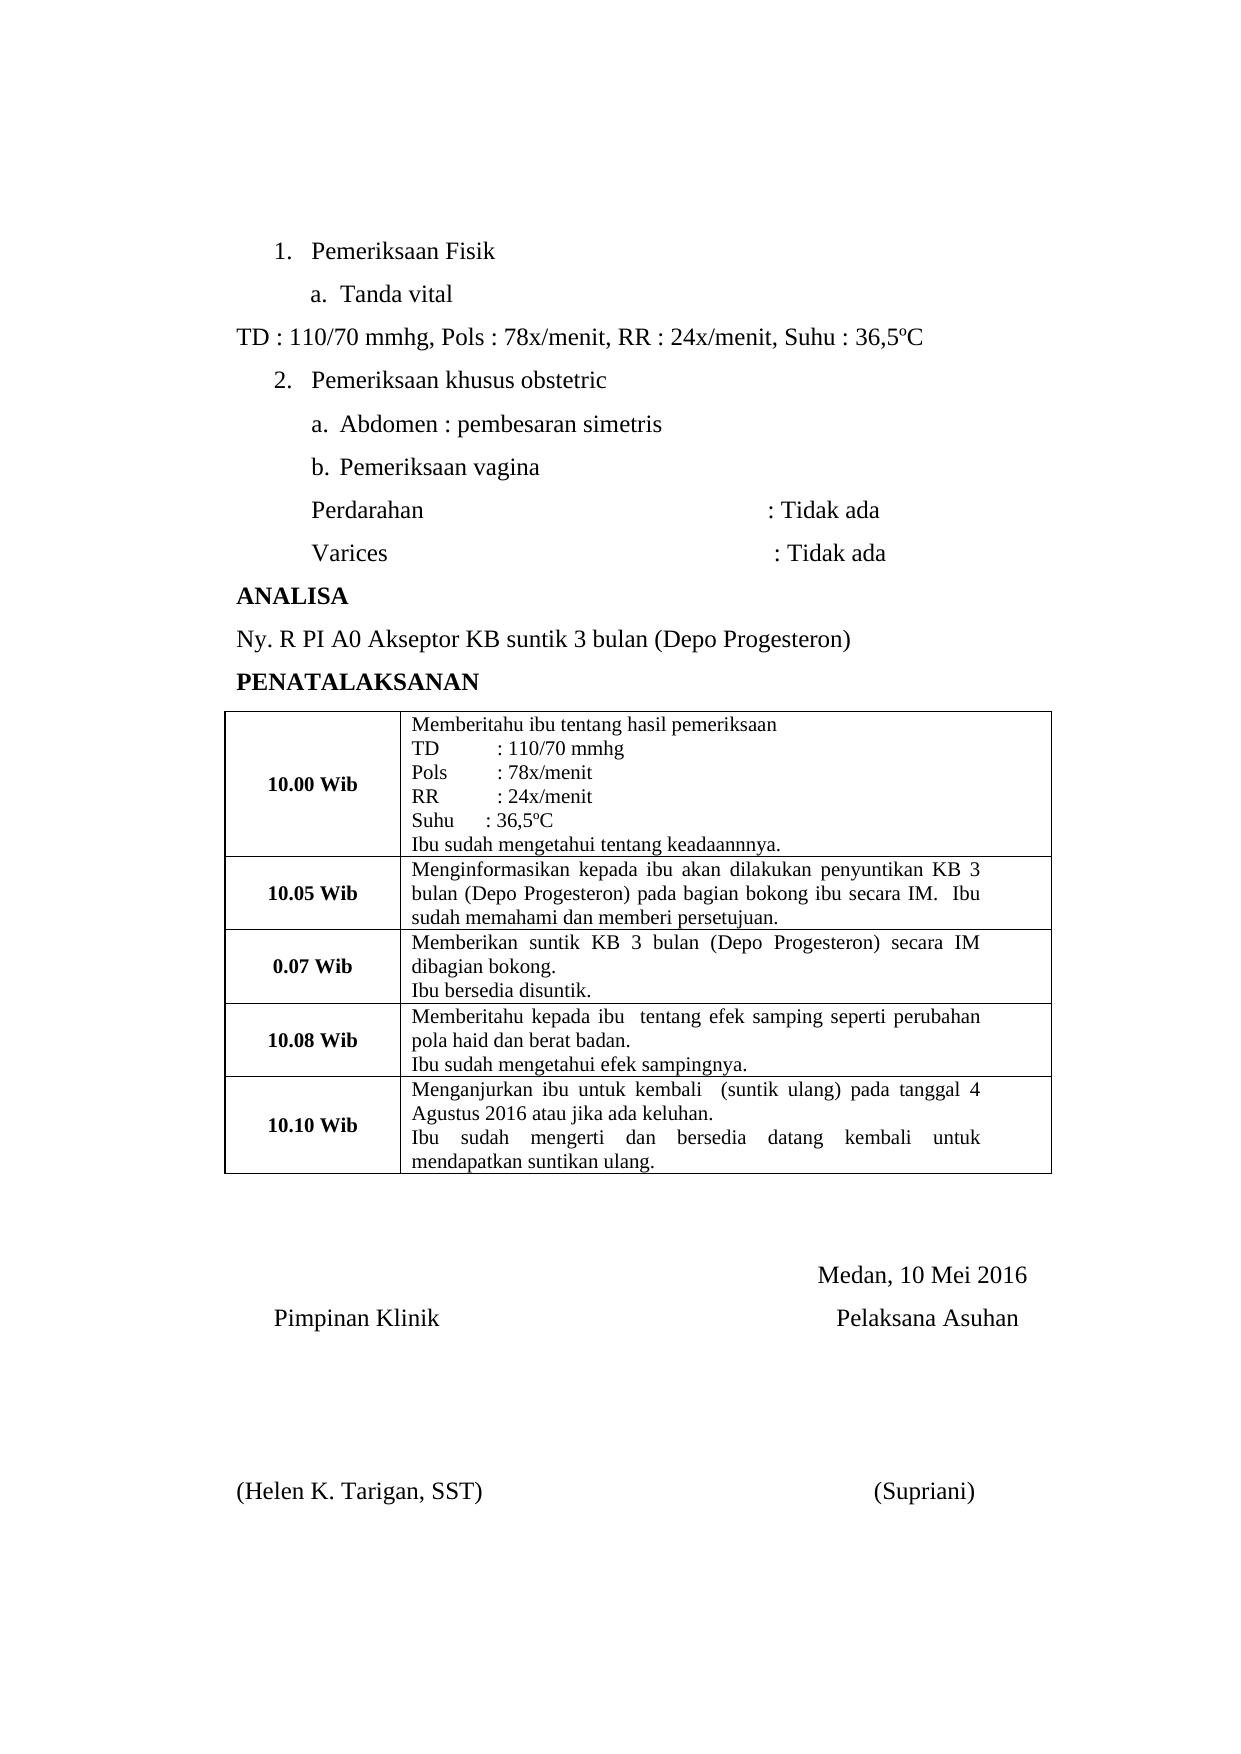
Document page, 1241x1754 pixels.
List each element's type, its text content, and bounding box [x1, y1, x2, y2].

table_cell Memberitahu kepada ibu tentang efek samping seperti perubahan pola haid dan berat badan. Ibu sudah mengetahui efek sampingnya. [401, 1004, 1051, 1076]
list Pemeriksaan Fisik [274, 236, 1003, 265]
list Tanda vital [310, 279, 1003, 308]
text ANALISA [236, 581, 1063, 610]
text (Helen K. Tarigan, SST) (Supriani) [236, 1476, 1063, 1505]
text Pimpinan Klinik Pelaksana Asuhan [236, 1303, 1063, 1332]
list Pemeriksaan vagina [311, 452, 1003, 481]
table_cell Menginformasikan kepada ibu akan dilakukan penyuntikan KB 3 bulan (Depo Progesteron) pada bagian bokong ibu secara IM. Ibu sudah memahami dan memberi persetujuan. [401, 857, 1051, 929]
text TD : 110/70 mmhg, Pols : 78x/menit, RR : 24x/menit, Suhu : 36,5ºC [236, 322, 1003, 351]
list Abdomen : pembesaran simetris [311, 409, 1003, 437]
text Varices : Tidak ada [236, 538, 1003, 567]
text Ny. R PI A0 Akseptor KB suntik 3 bulan (Depo Progesteron) [236, 624, 1063, 653]
table_header Memberitahu ibu tentang hasil pemeriksaan TD : 110/70 mmhg Pols : 78x/menit RR : 24x/menit Suhu : 36,5ºC Ibu sudah mengetahui tentang keadaannnya. [401, 712, 1051, 856]
table_header 10.00 Wib [226, 712, 400, 856]
table_cell Memberikan suntik KB 3 bulan (Depo Progesteron) secara IM dibagian bokong. Ibu bersedia disuntik. [401, 930, 1051, 1002]
text Perdarahan : Tidak ada [236, 495, 1003, 524]
table_cell 0.07 Wib [226, 930, 400, 1002]
table_cell 10.05 Wib [226, 857, 400, 929]
table_cell 10.10 Wib [226, 1077, 400, 1173]
list Pemeriksaan khusus obstetric [274, 366, 1003, 394]
table_cell Menganjurkan ibu untuk kembali (suntik ulang) pada tanggal 4 Agustus 2016 atau jika ada keluhan. Ibu sudah mengerti dan bersedia datang kembali untuk mendapatkan suntikan ulang. [401, 1077, 1051, 1173]
text PENATALAKSANAN [236, 667, 1063, 696]
table_cell 10.08 Wib [226, 1004, 400, 1076]
text Medan, 10 Mei 2016 [236, 1217, 1063, 1289]
